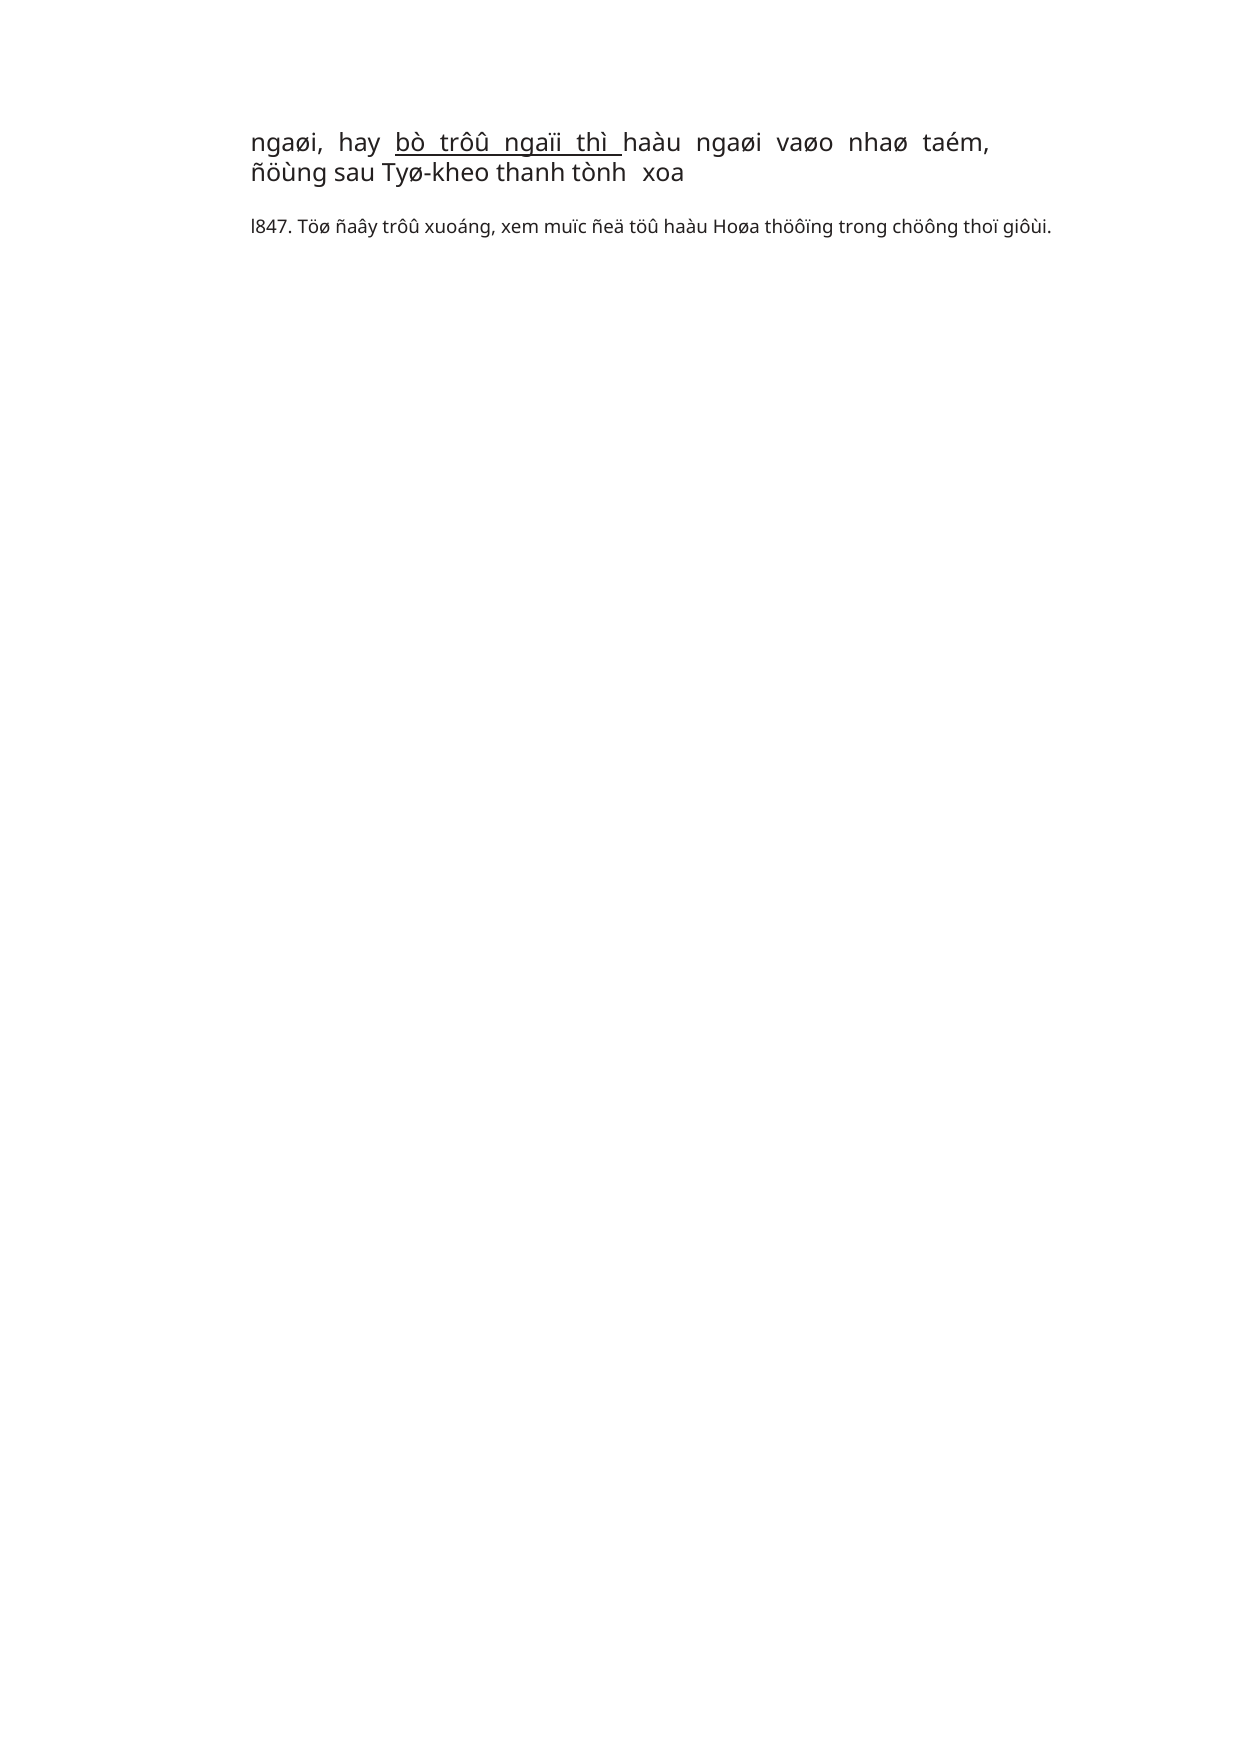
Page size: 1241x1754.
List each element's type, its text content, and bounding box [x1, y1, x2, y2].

text l847. Töø ñaây trôû xuoáng, xem muïc ñeä töû haàu Hoøa thöôïng trong chöông thoï giôùi. [250, 213, 1065, 239]
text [250, 127, 990, 189]
